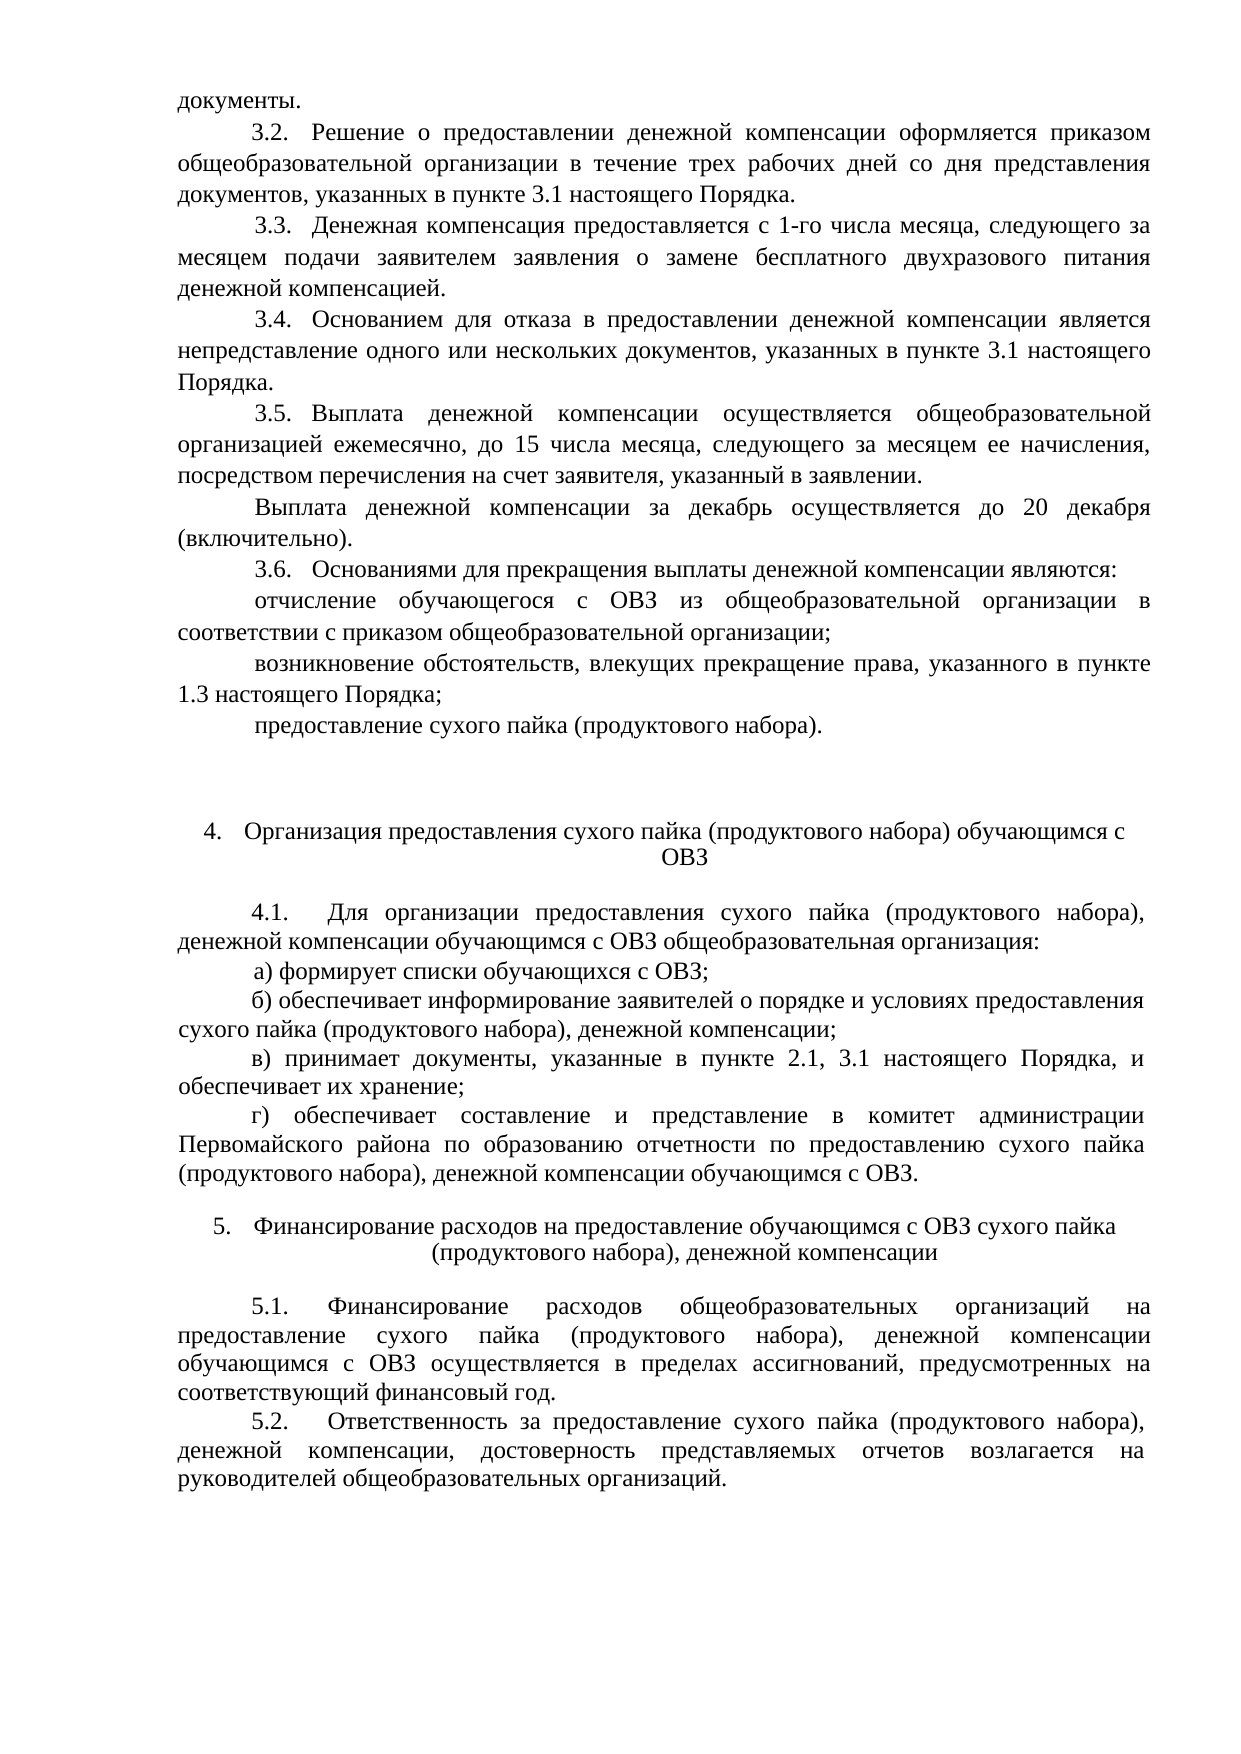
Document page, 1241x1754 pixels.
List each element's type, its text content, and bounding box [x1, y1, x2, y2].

text отчисление обучающегося с ОВЗ из общеобразовательной организации в соответствии с приказом общеобразовательной организации; [177, 585, 1152, 645]
list Ответственность за предоставление сухого пайка (продуктового набора), денежной компенсации, достоверность представляемых отчетов возлагается на руководителей общеобразовательных организаций. [177, 1406, 1145, 1492]
text г) обеспечивает составление и представление в комитет администрации Первомайского района по образованию отчетности по предоставлению сухого пайка (продуктового набора), денежной компенсации обучающимся с ОВЗ. [178, 1100, 1145, 1186]
text предоставление сухого пайка (продуктового набора). [177, 710, 1152, 739]
text б) обеспечивает информирование заявителей о порядке и условиях предоставления сухого пайка (продуктового набора), денежной компенсации; [178, 985, 1145, 1043]
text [177, 85, 1152, 114]
text Выплата денежной компенсации за декабрь осуществляется до 20 декабря (включительно). [177, 492, 1152, 552]
list Основанием для отказа в предоставлении денежной компенсации является непредставление одного или нескольких документов, указанных в пункте 3.1 настоящего Порядка. [177, 304, 1152, 395]
text а) формирует списки обучающихся с ОВЗ; [253, 956, 1145, 985]
list Денежная компенсация предоставляется с 1-го числа месяца, следующего за месяцем подачи заявителем заявления о замене бесплатного двухразового питания денежной компенсацией. [177, 210, 1152, 302]
text возникновение обстоятельств, влекущих прекращение права, указанного в пункте 1.3 настоящего Порядка; [177, 648, 1152, 708]
list Основаниями для прекращения выплаты денежной компенсации являются: [177, 554, 1152, 583]
list Организация предоставления сухого пайка (продуктового набора) обучающимся с ОВЗ [177, 819, 1152, 871]
text в) принимает документы, указанные в пункте 2.1, 3.1 настоящего Порядка, и обеспечивает их хранение; [178, 1043, 1145, 1100]
list Финансирование расходов на предоставление обучающимся с ОВЗ сухого пайка (продуктового набора), денежной компенсации [177, 1214, 1152, 1266]
list Выплата денежной компенсации осуществляется общеобразовательной организацией ежемесячно, до 15 числа месяца, следующего за месяцем ее начисления, посредством перечисления на счет заявителя, указанный в заявлении. [177, 398, 1152, 489]
list Решение о предоставлении денежной компенсации оформляется приказом общеобразовательной организации в течение трех рабочих дней со дня представления документов, указанных в пункте 3.1 настоящего Порядка. [177, 117, 1152, 208]
list Финансирование расходов общеобразовательных организаций на предоставление сухого пайка (продуктового набора), денежной компенсации обучающимся с ОВЗ осуществляется в пределах ассигнований, предусмотренных на соответствующий финансовый год. [177, 1291, 1152, 1406]
list Для организации предоставления сухого пайка (продуктового набора), денежной компенсации обучающимся с ОВЗ общеобразовательная организация: [177, 897, 1145, 955]
